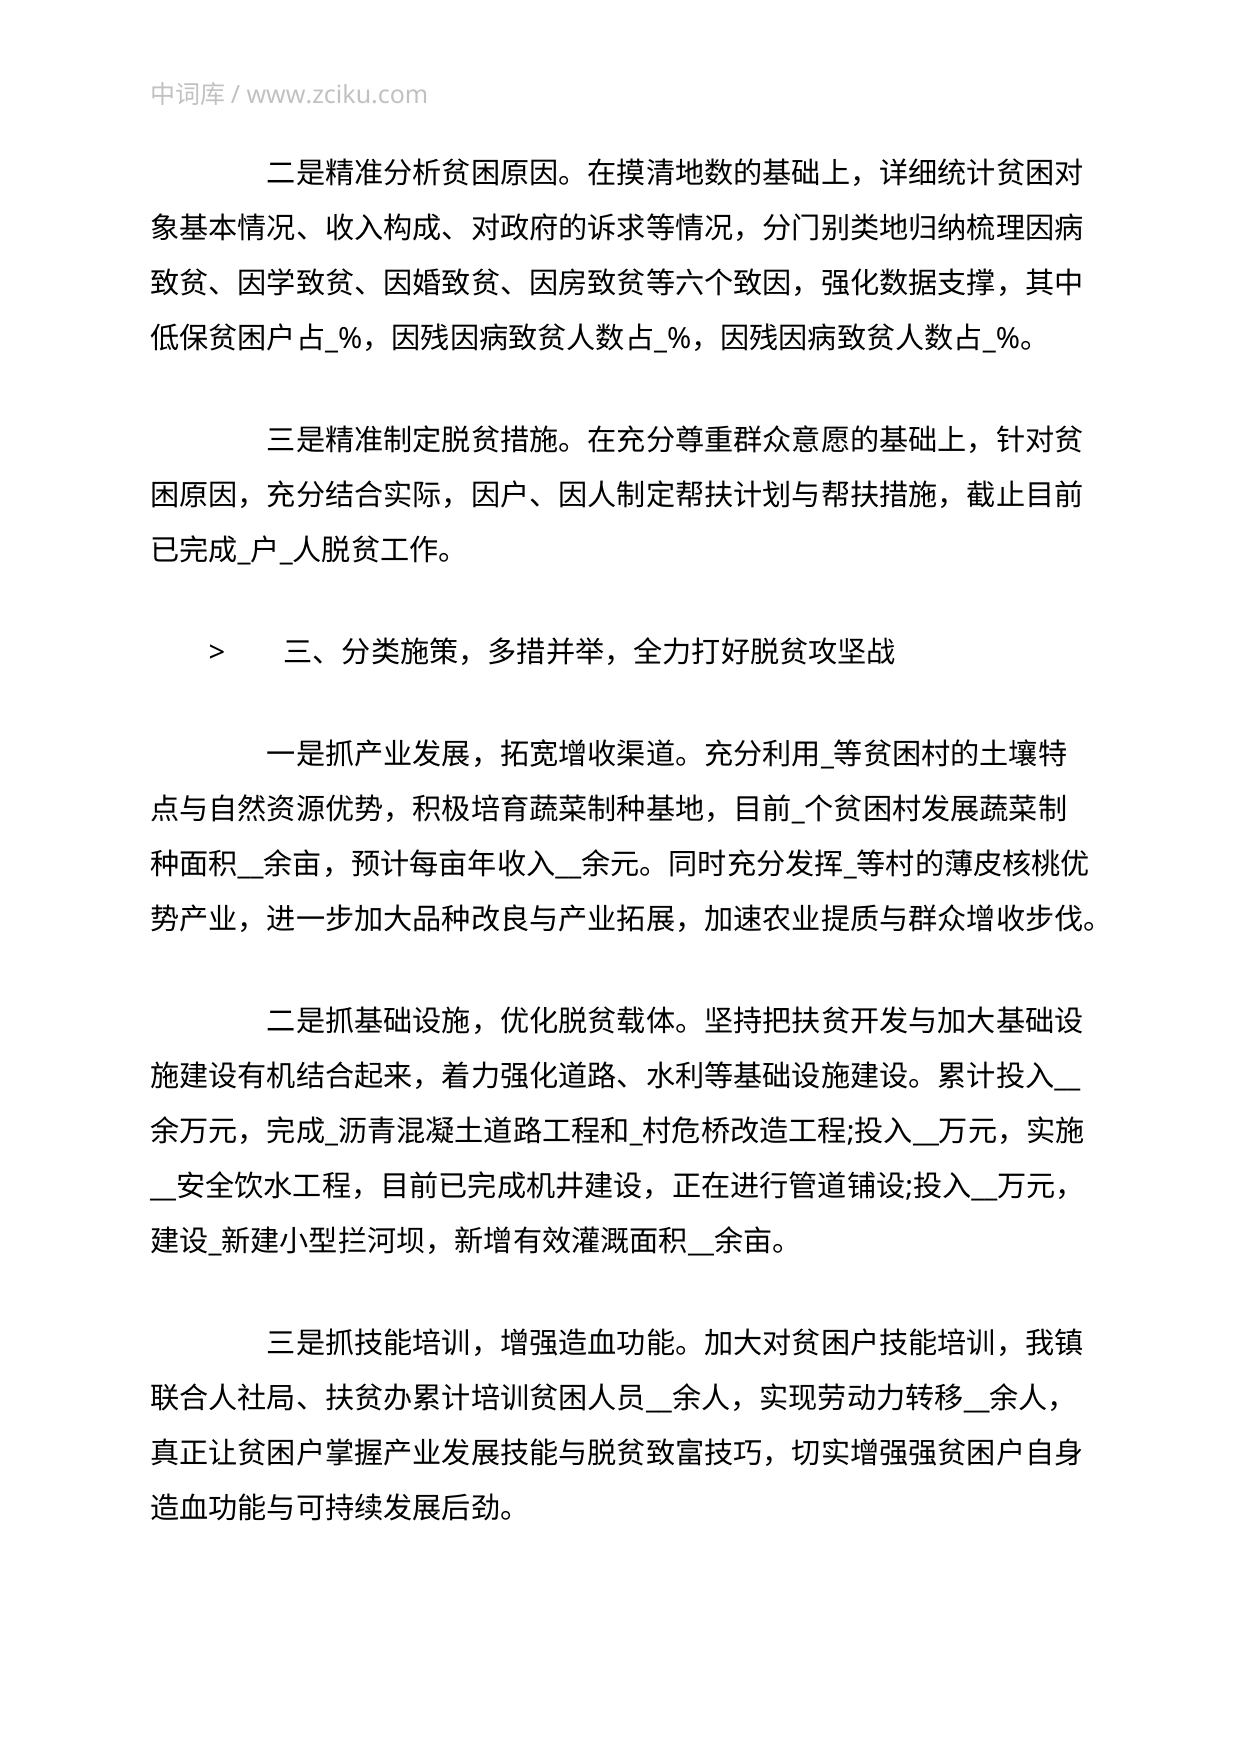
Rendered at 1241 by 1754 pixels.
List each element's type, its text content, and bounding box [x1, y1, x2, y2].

text 一是抓产业发展，拓宽增收渠道。充分利用_等贫困村的土壤特点与自然资源优势，积极培育蔬菜制种基地，目前_个贫困村发展蔬菜制种面积__余亩，预计每亩年收入__余元。同时充分发挥_等村的薄皮核桃优势产业，进一步加大品种改良与产业拓展，加速农业提质与群众增收步伐。 [150, 731, 1090, 938]
text 二是抓基础设施，优化脱贫载体。坚持把扶贫开发与加大基础设施建设有机结合起来，着力强化道路、水利等基础设施建设。累计投入__余万元，完成_沥青混凝土道路工程和_村危桥改造工程;投入__万元，实施__安全饮水工程，目前已完成机井建设，正在进行管道铺设;投入__万元，建设_新建小型拦河坝，新增有效灌溉面积__余亩。 [150, 997, 1090, 1260]
text 二是精准分析贫困原因。在摸清地数的基础上，详细统计贫困对象基本情况、收入构成、对政府的诉求等情况，分门别类地归纳梳理因病致贫、因学致贫、因婚致贫、因房致贫等六个致因，强化数据支撑，其中低保贫困户占_%，因残因病致贫人数占_%，因残因病致贫人数占_%。 [150, 150, 1090, 357]
text 三是精准制定脱贫措施。在充分尊重群众意愿的基础上，针对贫困原因，充分结合实际，因户、因人制定帮扶计划与帮扶措施，截止目前已完成_户_人脱贫工作。 [150, 417, 1090, 569]
text 三是抓技能培训，增强造血功能。加大对贫困户技能培训，我镇联合人社局、扶贫办累计培训贫困人员__余人，实现劳动力转移__余人，真正让贫困户掌握产业发展技能与脱贫致富技巧，切实增强强贫困户自身造血功能与可持续发展后劲。 [150, 1319, 1090, 1527]
text > 三、分类施策，多措并举，全力打好脱贫攻坚战 [150, 629, 1090, 671]
